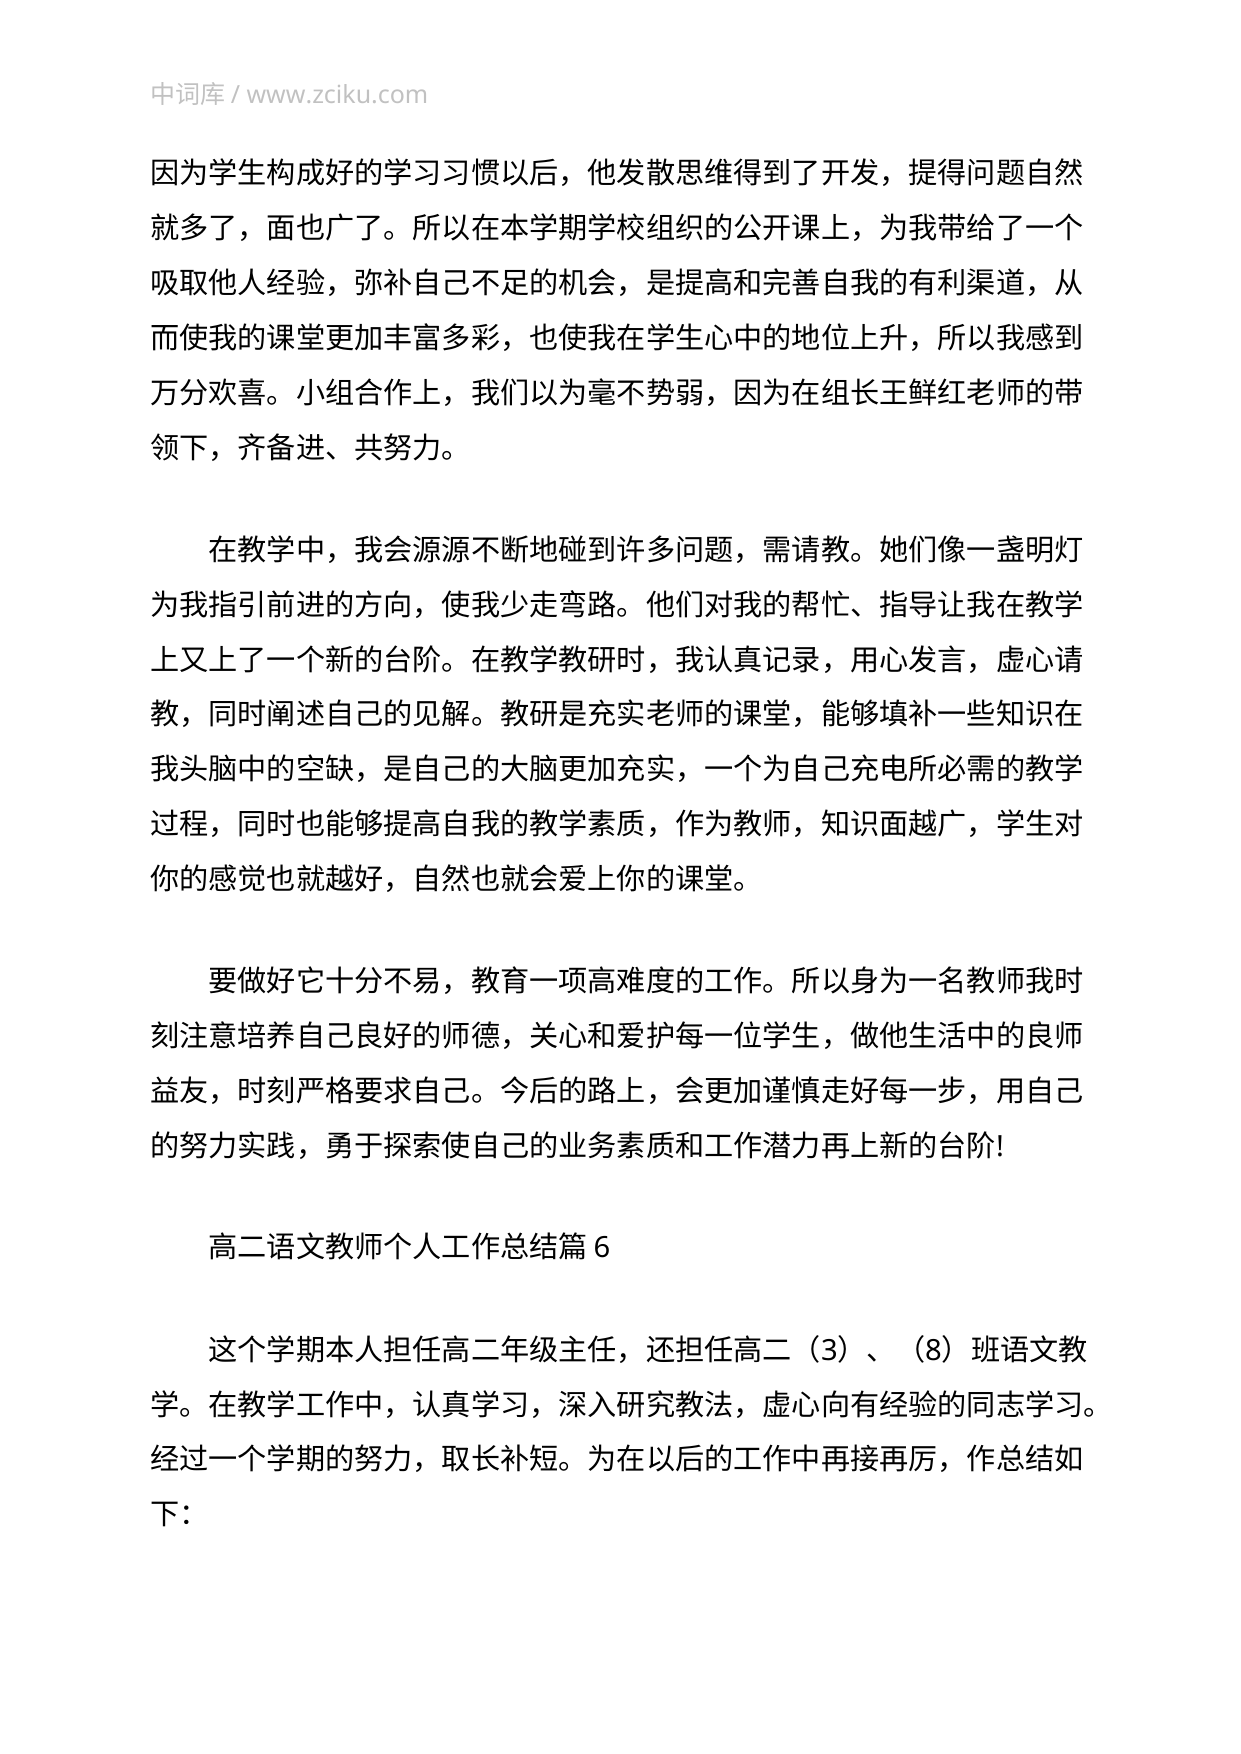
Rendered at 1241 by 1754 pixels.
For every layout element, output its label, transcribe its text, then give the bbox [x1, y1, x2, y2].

text 高二语文教师个人工作总结篇6 [150, 1224, 1090, 1266]
text 在教学中，我会源源不断地碰到许多问题，需请教。她们像一盏明灯为我指引前进的方向，使我少走弯路。他们对我的帮忙、指导让我在教学上又上了一个新的台阶。在教学教研时，我认真记录，用心发言，虚心请教，同时阐述自己的见解。教研是充实老师的课堂，能够填补一些知识在我头脑中的空缺，是自己的大脑更加充实，一个为自己充电所必需的教学过程，同时也能够提高自我的教学素质，作为教师，知识面越广，学生对你的感觉也就越好，自然也就会爱上你的课堂。 [150, 526, 1090, 898]
text 这个学期本人担任高二年级主任，还担任高二（3）、（8）班语文教学。在教学工作中，认真学习，深入研究教法，虚心向有经验的同志学习。经过一个学期的努力，取长补短。为在以后的工作中再接再厉，作总结如下： [150, 1326, 1090, 1533]
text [150, 150, 1090, 467]
text 要做好它十分不易，教育一项高难度的工作。所以身为一名教师我时刻注意培养自己良好的师德，关心和爱护每一位学生，做他生活中的良师益友，时刻严格要求自己。今后的路上，会更加谨慎走好每一步，用自己的努力实践，勇于探索使自己的业务素质和工作潜力再上新的台阶! [150, 957, 1090, 1164]
